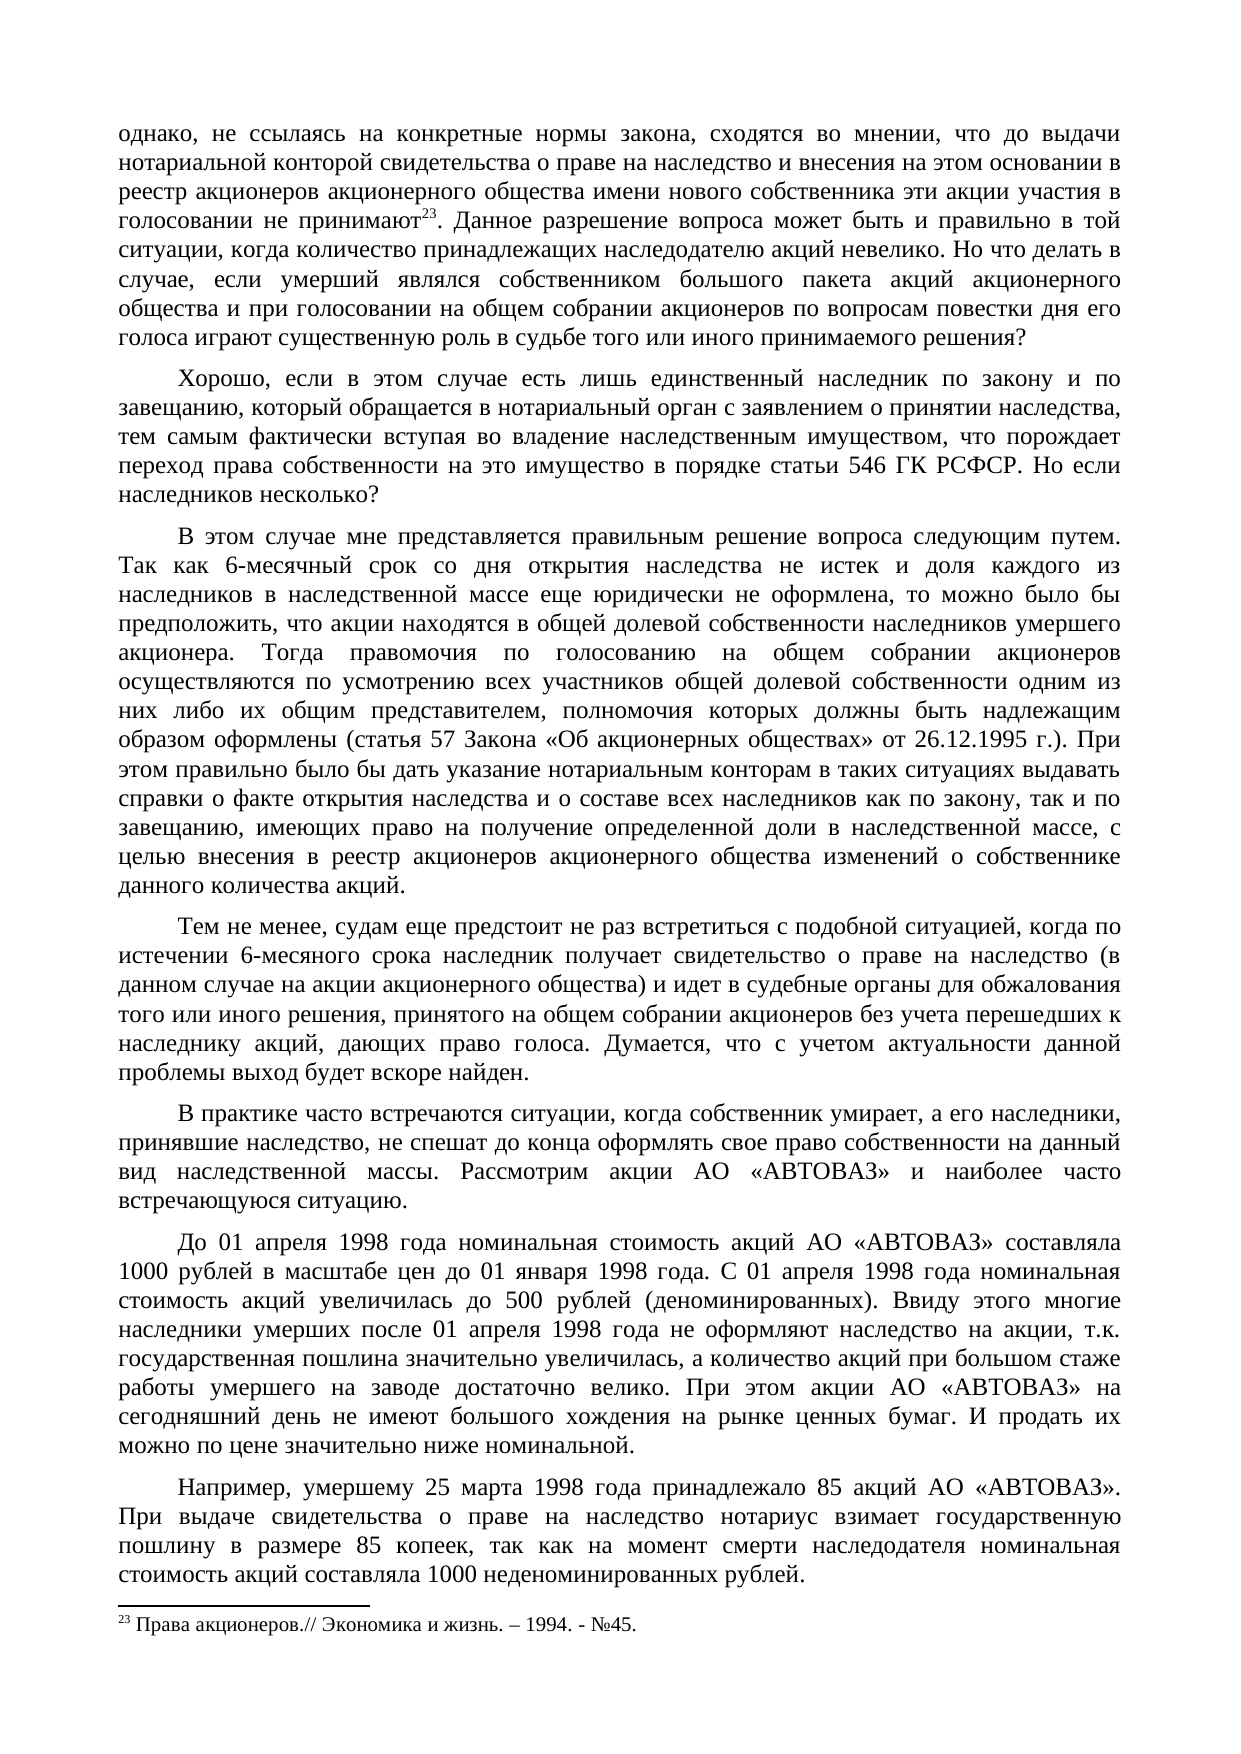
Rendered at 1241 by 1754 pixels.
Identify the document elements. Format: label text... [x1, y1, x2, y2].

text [118, 118, 1122, 351]
text Например, умершему 25 марта 1998 года принадлежало 85 акций АО «АВТОВАЗ». При выдаче свидетельства о праве на наследство нотариус взимает государственную пошлину в размере 85 копеек, так как на момент смерти наследодателя номинальная стоимость акций составляла 1000 неденоминированных рублей. [118, 1472, 1122, 1588]
text В практике часто встречаются ситуации, когда собственник умирает, а его наследники, принявшие наследство, не спешат до конца оформлять свое право собственности на данный вид наследственной массы. Рассмотрим акции АО «АВТОВАЗ» и наиболее часто встречающуюся ситуацию. [118, 1098, 1122, 1214]
text Хорошо, если в этом случае есть лишь единственный наследник по закону и по завещанию, который обращается в нотариальный орган с заявлением о принятии наследства, тем самым фактически вступая во владение наследственным имуществом, что порождает переход права собственности на это имущество в порядке статьи 546 ГК РСФСР. Но если наследников несколько? [118, 363, 1122, 508]
text До 01 апреля 1998 года номинальная стоимость акций АО «АВТОВАЗ» составляла 1000 рублей в масштабе цен до 01 января 1998 года. С 01 апреля 1998 года номинальная стоимость акций увеличилась до 500 рублей (деноминированных). Ввиду этого многие наследники умерших после 01 апреля 1998 года не оформляют наследство на акции, т.к. государственная пошлина значительно увеличилась, а количество акций при большом стаже работы умершего на заводе достаточно велико. При этом акции АО «АВТОВАЗ» на сегодняшний день не имеют большого хождения на рынке ценных бумаг. И продать их можно по цене значительно ниже номинальной. [118, 1227, 1122, 1459]
text Тем не менее, судам еще предстоит не раз встретиться с подобной ситуацией, когда по истечении 6-месяного срока наследник получает свидетельство о праве на наследство (в данном случае на акции акционерного общества) и идет в судебные органы для обжалования того или иного решения, принятого на общем собрании акционеров без учета перешедших к наследнику акций, дающих право голоса. Думается, что с учетом актуальности данной проблемы выход будет вскоре найден. [118, 911, 1122, 1086]
text В этом случае мне представляется правильным решение вопроса следующим путем. Так как 6-месячный срок со дня открытия наследства не истек и доля каждого из наследников в наследственной массе еще юридически не оформлена, то можно было бы предположить, что акции находятся в общей долевой собственности наследников умершего акционера. Тогда правомочия по голосованию на общем собрании акционеров осуществляются по усмотрению всех участников общей долевой собственности одним из них либо их общим представителем, полномочия которых должны быть надлежащим образом оформлены (статья 57 Закона «Об акционерных обществах» от 26.12.1995 г.). При этом правильно было бы дать указание нотариальным конторам в таких ситуациях выдавать справки о факте открытия наследства и о составе всех наследников как по закону, так и по завещанию, имеющих право на получение определенной доли в наследственной массе, с целью внесения в реестр акционеров акционерного общества изменений о собственнике данного количества акций. [118, 521, 1122, 899]
